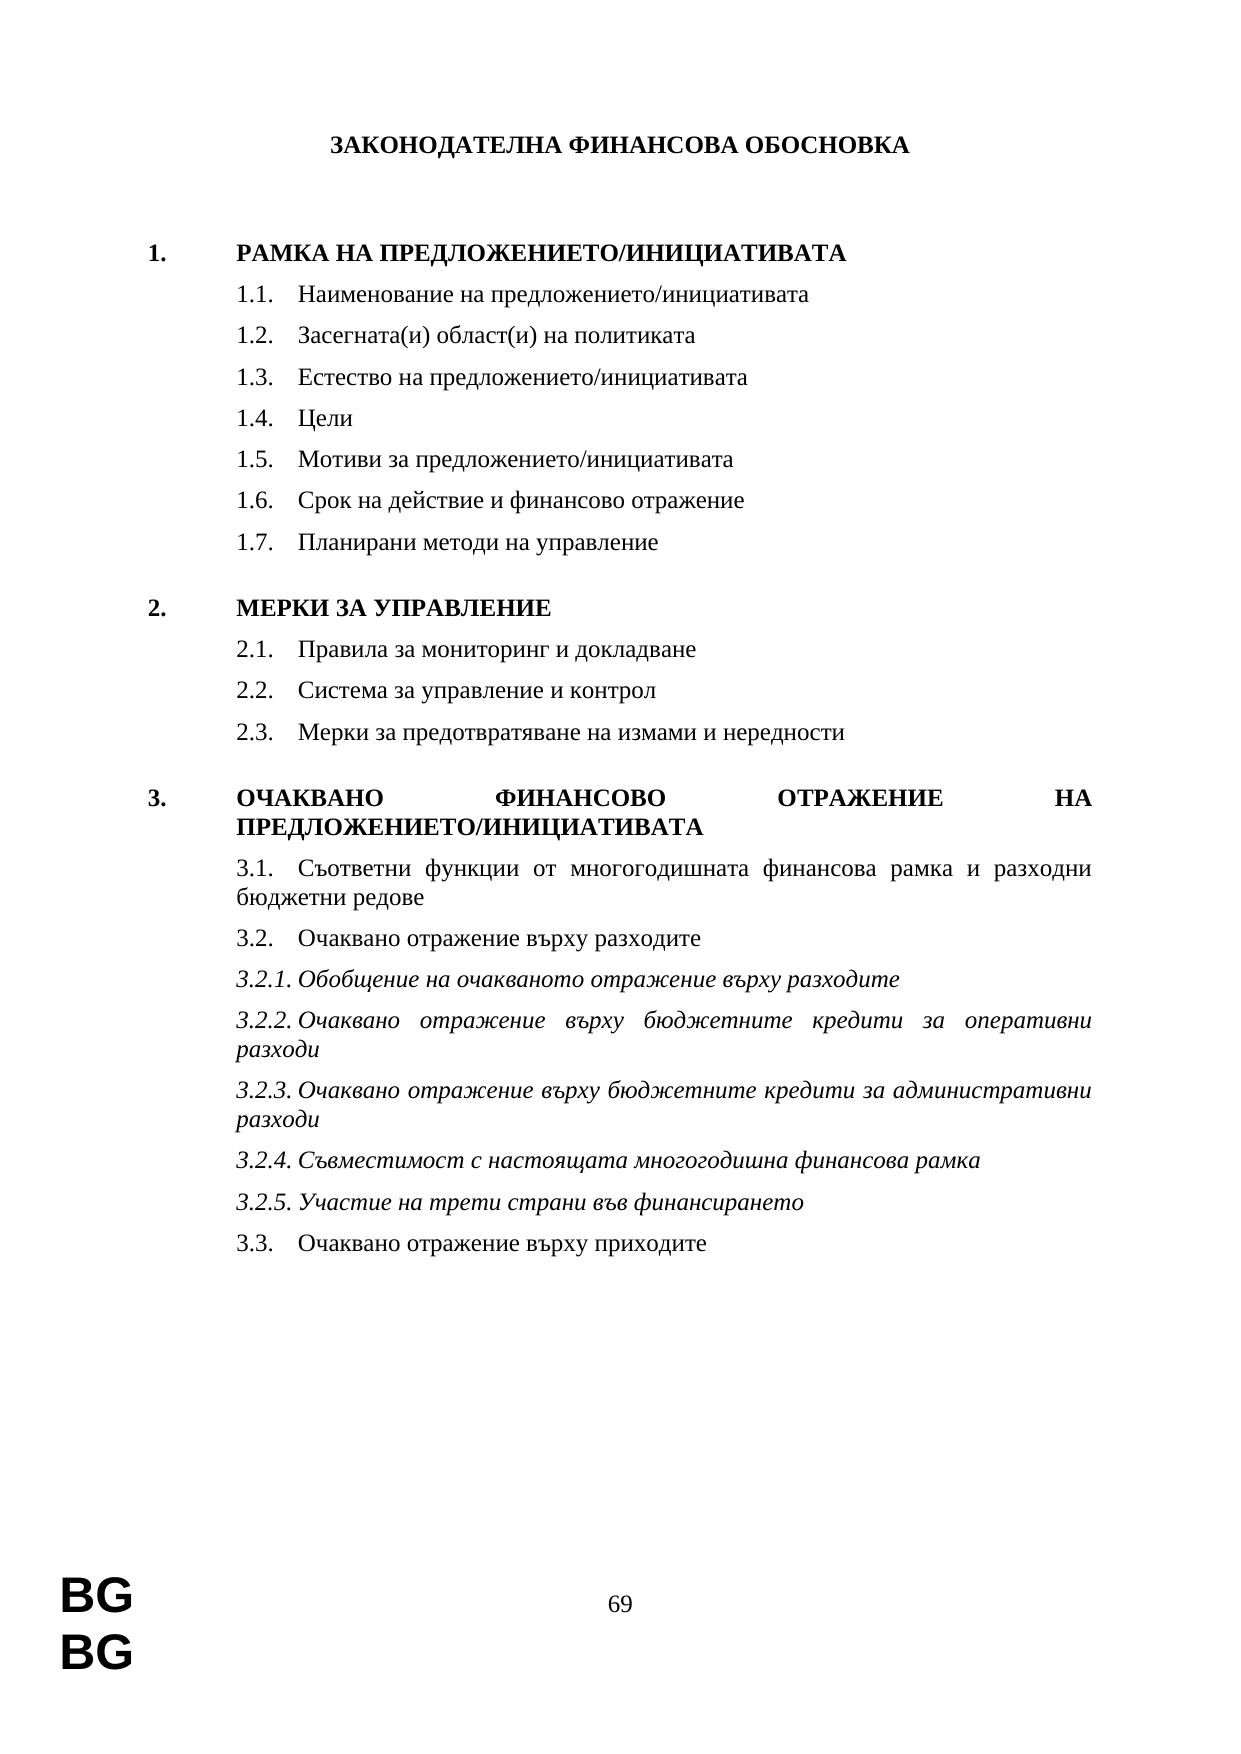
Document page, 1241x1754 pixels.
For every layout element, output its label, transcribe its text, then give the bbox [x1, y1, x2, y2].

text 3.2.4. Съвместимост с настоящата многогодишна финансова рамка [148, 1146, 1092, 1174]
text 2.2. Система за управление и контрол [148, 676, 1092, 704]
text 2.1. Правила за мониторинг и докладване [148, 634, 1092, 663]
text 3.3. Очаквано отражение върху приходите [148, 1228, 1092, 1257]
text 3.1. Съответни функции от многогодишната финансова рамка и разходни бюджетни редове [148, 853, 1092, 911]
subtitle 3. ОЧАКВАНО ФИНАНСОВО ОТРАЖЕНИЕ НА ПРЕДЛОЖЕНИЕТО/ИНИЦИАТИВАТА [148, 783, 1092, 841]
text 1.2. Засегната(и) област(и) на политиката [148, 321, 1092, 349]
text 1.5. Мотиви за предложението/инициативата [148, 444, 1092, 473]
text ЗАКОНОДАТЕЛНА ФИНАНСОВА ОБОСНОВКА [148, 131, 1092, 159]
text 1.1. Наименование на предложението/инициативата [148, 279, 1092, 308]
text 2.3. Мерки за предотвратяване на измами и нередности [148, 717, 1092, 746]
text 3.2. Очаквано отражение върху разходите [148, 923, 1092, 952]
text 3.2.3. Очаквано отражение върху бюджетните кредити за административни разходи [148, 1076, 1092, 1133]
text 3.2.1. Обобщение на очакваното отражение върху разходите [148, 964, 1092, 993]
text 1.7. Планирани методи на управление [148, 527, 1092, 556]
text 3.2.5. Участие на трети страни във финансирането [148, 1187, 1092, 1216]
text 1.6. Срок на действие и финансово отражение [148, 486, 1092, 514]
subtitle 2. МЕРКИ ЗА УПРАВЛЕНИЕ [148, 593, 1092, 622]
text 1.3. Естество на предложението/инициативата [148, 362, 1092, 391]
subtitle 1. РАМКА НА ПРЕДЛОЖЕНИЕТО/ИНИЦИАТИВАТА [148, 238, 1092, 267]
text 1.4. Цели [148, 403, 1092, 432]
text 3.2.2. Очаквано отражение върху бюджетните кредити за оперативни разходи [148, 1006, 1092, 1063]
